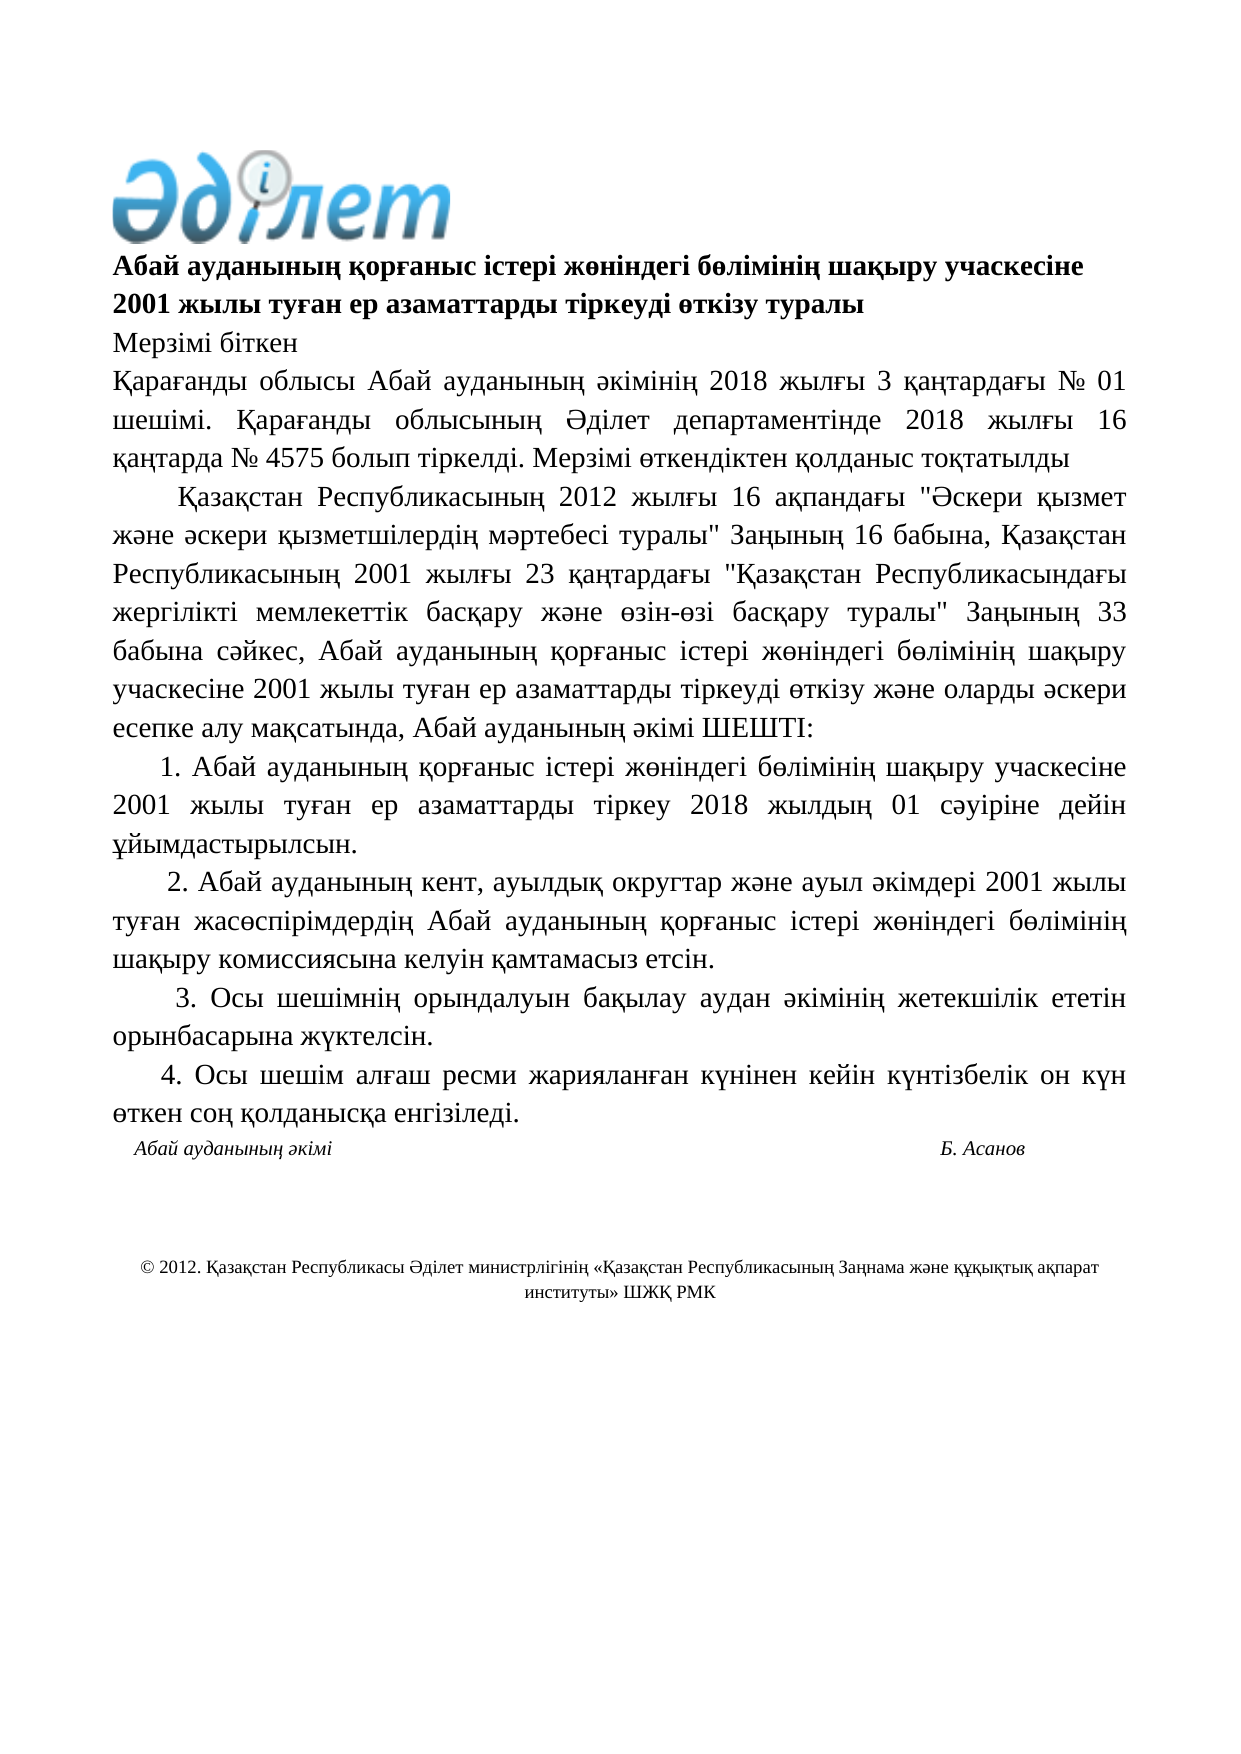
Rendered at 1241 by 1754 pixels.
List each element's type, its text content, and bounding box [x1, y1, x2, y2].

text 1. Абай ауданының қорғаныс істері жөніндегі бөлімінің шақыру учаскесіне 2001 жылы туған ер азаматтарды тіркеу 2018 жылдың 01 сәуіріне дейін ұйымдастырылсын. [112, 749, 1128, 859]
text 2. Абай ауданының кент, ауылдық округтар және ауыл әкімдері 2001 жылы туған жасөспірімдердің Абай ауданының қорғаныс істері жөніндегі бөлімінің шақыру комиссиясына келуін қамтамасыз етсін. [112, 864, 1128, 975]
table_header Абай ауданының әкімі [101, 1134, 939, 1165]
text 3. Осы шешімнің орындалуын бақылау аудан әкімінің жетекшілік ететін орынбасарына жүктелсін. [112, 980, 1128, 1052]
text 4. Осы шешім алғаш ресми жарияланған күнінен кейін күнтізбелік он күн өткен соң қолданысқа енгізіледі. [112, 1057, 1128, 1129]
picture [112, 150, 451, 244]
text Қазақстан Республикасының 2012 жылғы 16 ақпандағы "Әскери қызмет және әскери қызметшілердің мәртебесі туралы" Заңының 16 бабына, Қазақстан Республикасының 2001 жылғы 23 қаңтардағы "Қазақстан Республикасындағы жергілікті мемлекеттік басқару және өзін-өзі басқару туралы" Заңының 33 бабына сәйкес, Абай ауданының қорғаныс істері жөніндегі бөлімінің шақыру учаскесіне 2001 жылы туған ер азаматтарды тіркеуді өткізу және оларды әскери есепке алу мақсатында, Абай ауданының әкімі ШЕШТІ: [112, 479, 1128, 744]
text Абай ауданының қорғаныс істері жөніндегі бөлімінің шақыру учаскесіне 2001 жылы туған ер азаматтарды тіркеуді өткізу туралы [112, 248, 1128, 320]
text © 2012. Қазақстан Республикасы Әділет министрлігінің «Қазақстан Республикасының Заңнама және құқықтық ақпарат институты» ШЖҚ РМК [112, 1256, 1128, 1302]
table_header Б. Асанов [939, 1134, 1240, 1165]
text Мерзімі біткен [112, 325, 1128, 358]
text Қарағанды облысы Абай ауданының әкімінің 2018 жылғы 3 қаңтардағы № 01 шешімі. Қарағанды облысының Әділет департаментінде 2018 жылғы 16 қаңтарда № 4575 болып тіркелді. Мерзімі өткендіктен қолданыс тоқтатылды [112, 363, 1128, 474]
